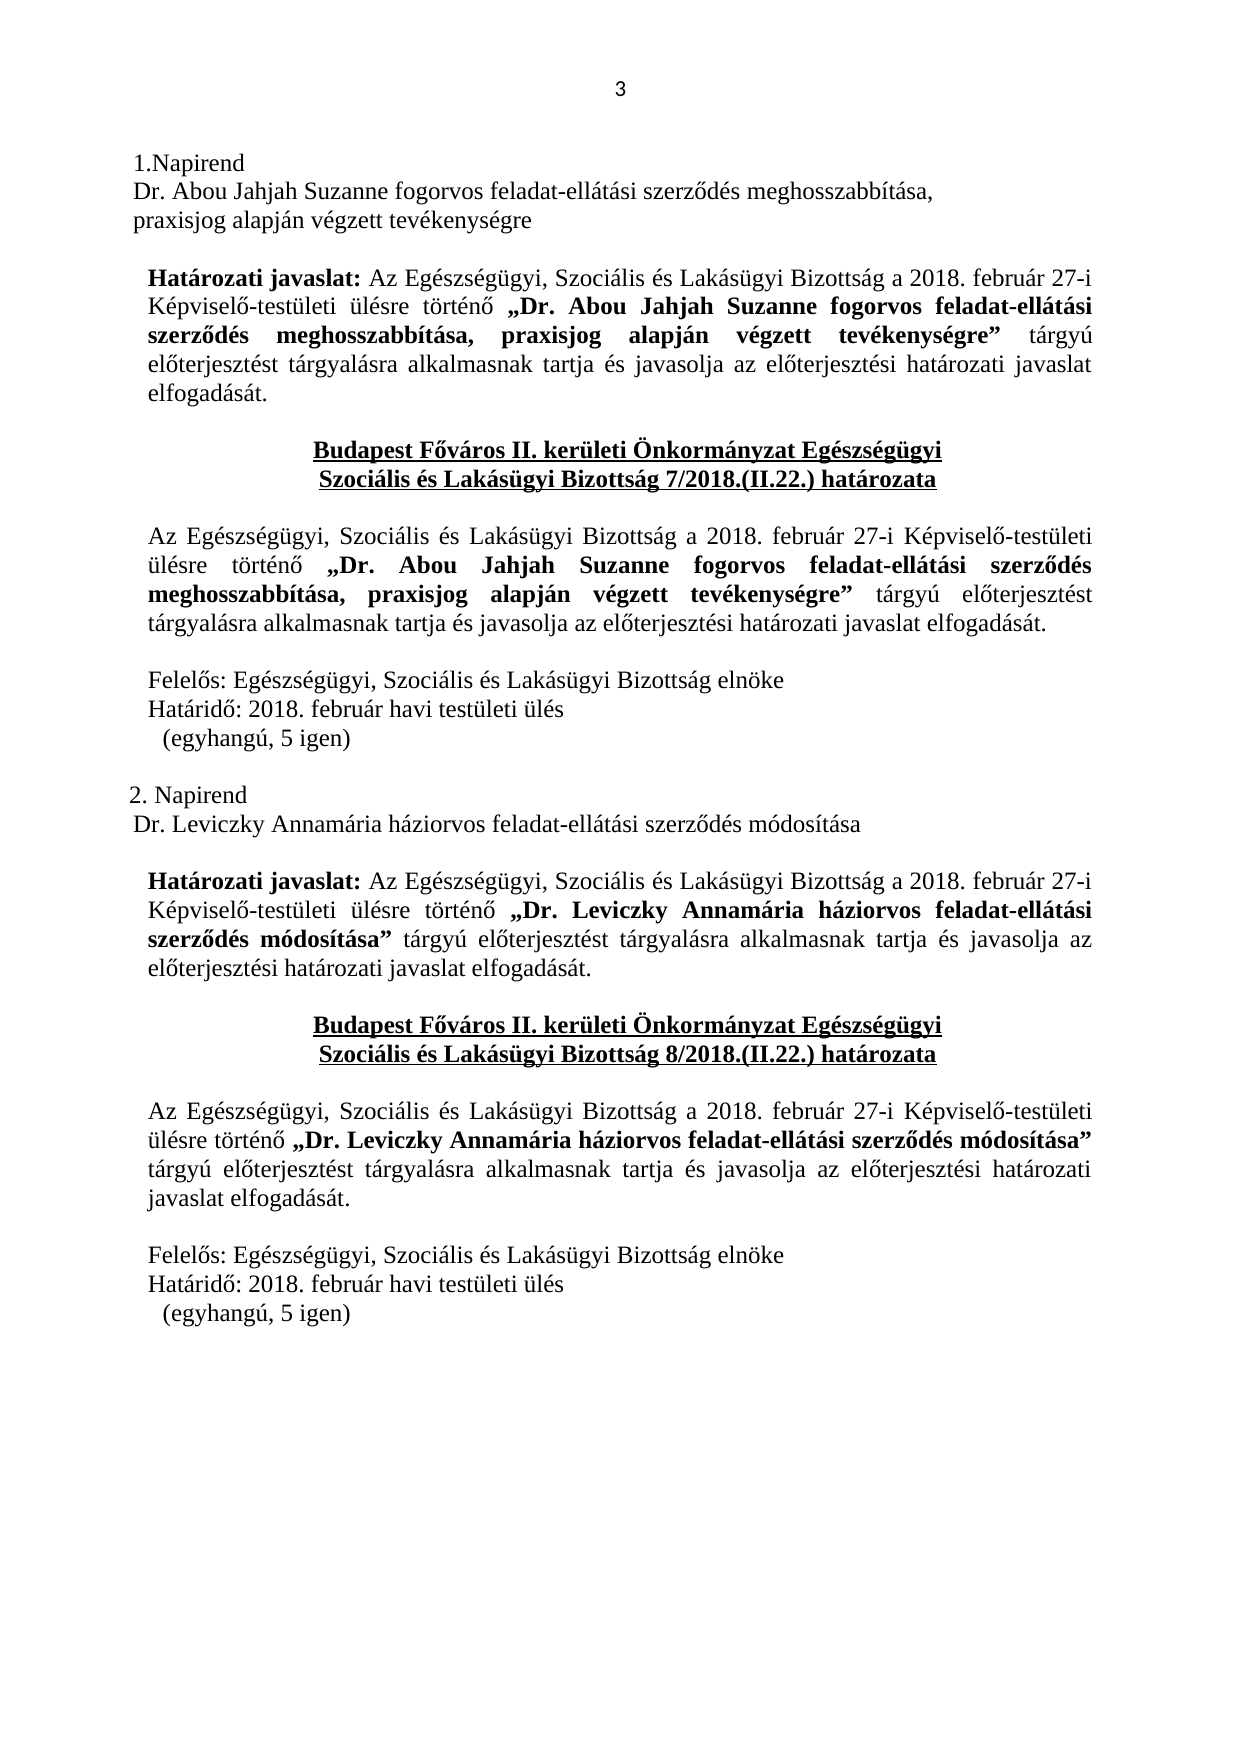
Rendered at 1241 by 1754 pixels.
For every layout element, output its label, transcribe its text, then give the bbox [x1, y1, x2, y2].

text praxisjog alapján végzett tevékenységre [133, 205, 1093, 234]
text Felelős: Egészségügyi, Szociális és Lakásügyi Bizottság elnöke [148, 1240, 1085, 1269]
text Szociális és Lakásügyi Bizottság 7/2018.(II.22.) határozata [162, 464, 1093, 493]
text (egyhangú, 5 igen) [162, 1298, 1093, 1326]
text Felelős: Egészségügyi, Szociális és Lakásügyi Bizottság elnöke [148, 665, 1085, 694]
text Budapest Főváros II. kerületi Önkormányzat Egészségügyi [162, 1010, 1093, 1039]
text (egyhangú, 5 igen) [162, 723, 1093, 751]
text Határozati javaslat: Az Egészségügyi, Szociális és Lakásügyi Bizottság a 2018. február 27-i Képviselő-testületi ülésre történő „Dr. Abou Jahjah Suzanne fogorvos feladat-ellátási szerződés meghosszabbítása, praxisjog alapján végzett tevékenységre” tárgyú előterjesztést tárgyalásra alkalmasnak tartja és javasolja az előterjesztési határozati javaslat elfogadását. [148, 263, 1093, 406]
text Dr. Abou Jahjah Suzanne fogorvos feladat-ellátási szerződés meghosszabbítása, [133, 176, 1093, 205]
text Határidő: 2018. február havi testületi ülés [148, 1269, 1093, 1298]
text Dr. Leviczky Annamária háziorvos feladat-ellátási szerződés módosítása [133, 809, 1093, 838]
text Az Egészségügyi, Szociális és Lakásügyi Bizottság a 2018. február 27-i Képviselő-testületi ülésre történő „Dr. Leviczky Annamária háziorvos feladat-ellátási szerződés módosítása” tárgyú előterjesztést tárgyalásra alkalmasnak tartja és javasolja az előterjesztési határozati javaslat elfogadását. [148, 1096, 1093, 1211]
text Az Egészségügyi, Szociális és Lakásügyi Bizottság a 2018. február 27-i Képviselő-testületi ülésre történő „Dr. Abou Jahjah Suzanne fogorvos feladat-ellátási szerződés meghosszabbítása, praxisjog alapján végzett tevékenységre” tárgyú előterjesztést tárgyalásra alkalmasnak tartja és javasolja az előterjesztési határozati javaslat elfogadását. [148, 521, 1093, 636]
text Határidő: 2018. február havi testületi ülés [148, 694, 1093, 723]
text Szociális és Lakásügyi Bizottság 8/2018.(II.22.) határozata [162, 1039, 1093, 1068]
text 2. Napirend [0, 780, 1093, 809]
text Határozati javaslat: Az Egészségügyi, Szociális és Lakásügyi Bizottság a 2018. február 27-i Képviselő-testületi ülésre történő „Dr. Leviczky Annamária háziorvos feladat-ellátási szerződés módosítása” tárgyú előterjesztést tárgyalásra alkalmasnak tartja és javasolja az előterjesztési határozati javaslat elfogadását. [148, 866, 1093, 981]
text 1.Napirend [133, 148, 1093, 176]
text Budapest Főváros II. kerületi Önkormányzat Egészségügyi [162, 435, 1093, 464]
